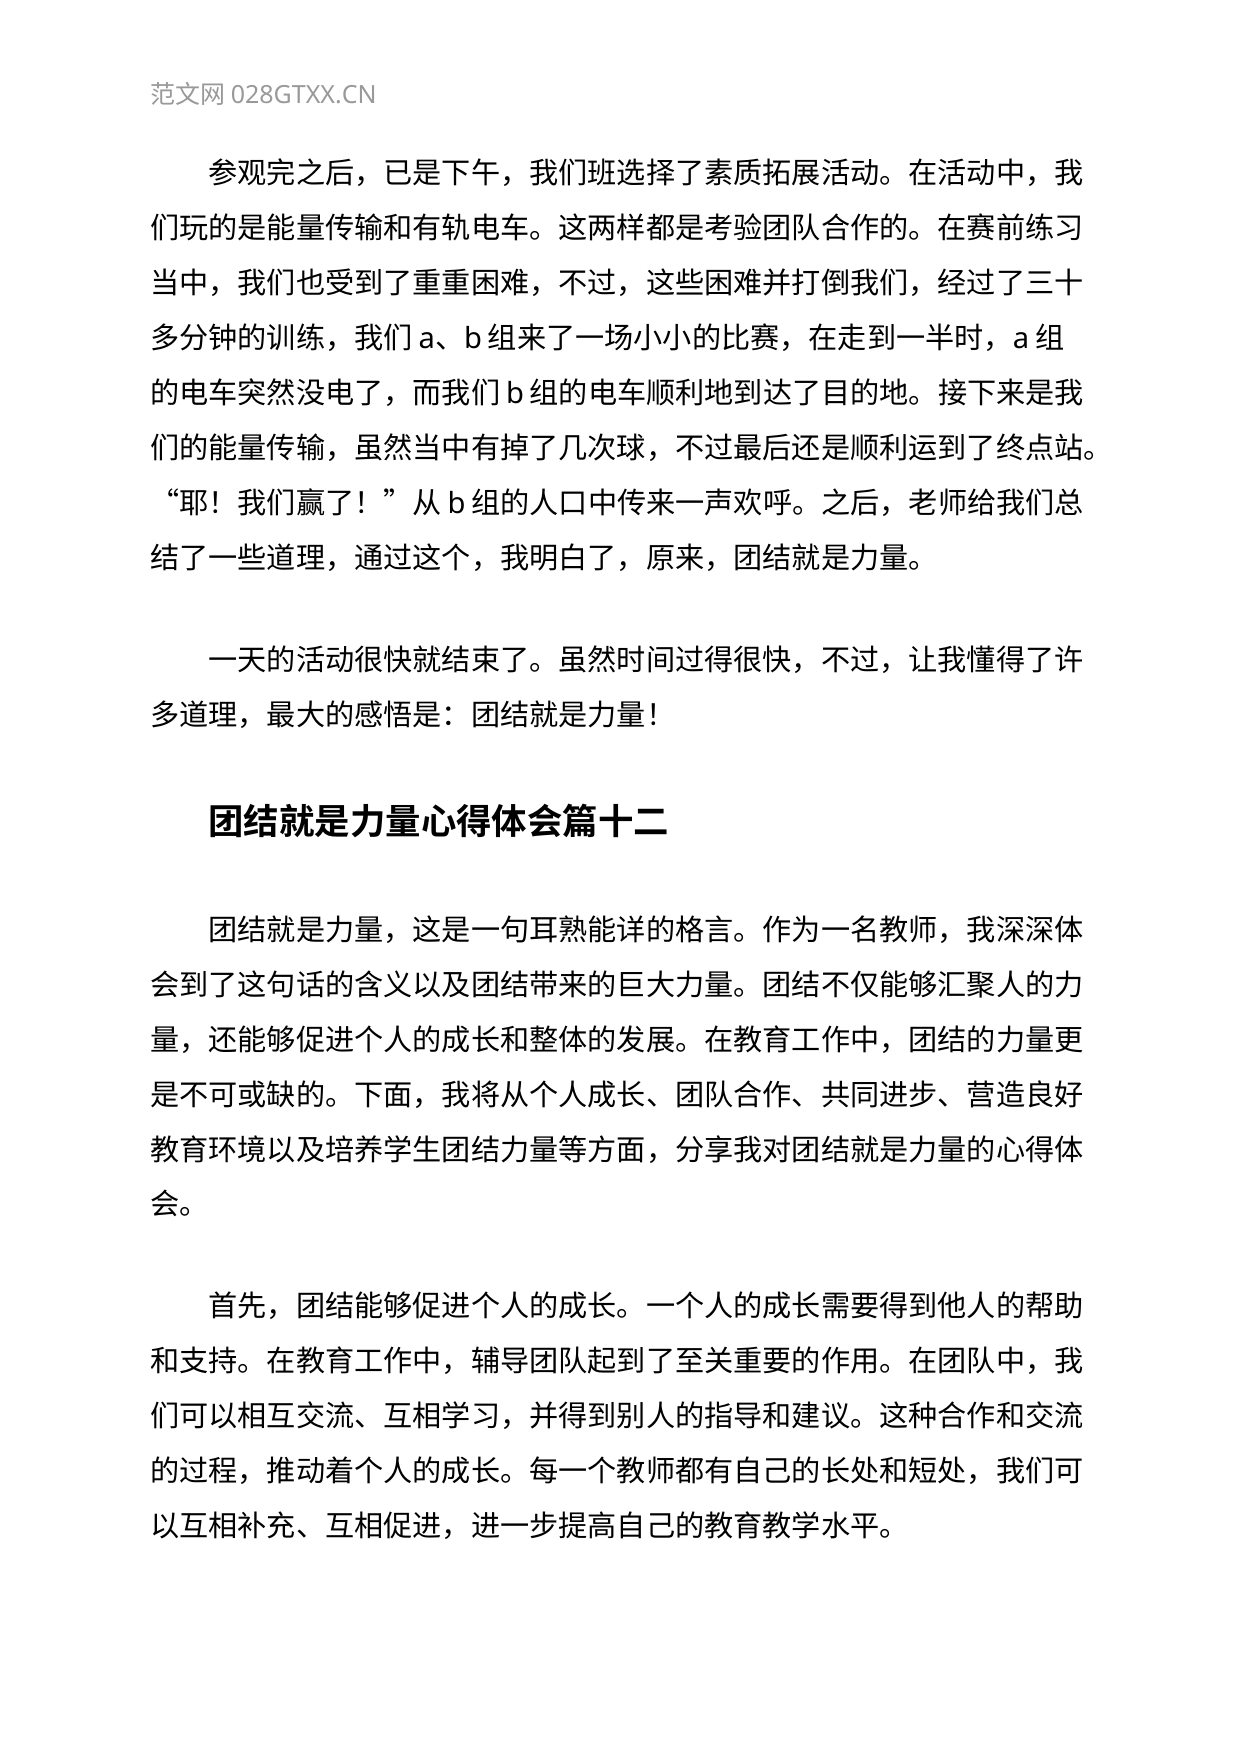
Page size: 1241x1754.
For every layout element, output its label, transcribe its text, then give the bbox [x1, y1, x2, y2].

text 团结就是力量心得体会篇十二 [150, 793, 1090, 844]
text 一天的活动很快就结束了。虽然时间过得很快，不过，让我懂得了许多道理，最大的感悟是：团结就是力量！ [150, 636, 1090, 733]
text 参观完之后，已是下午，我们班选择了素质拓展活动。在活动中，我们玩的是能量传输和有轨电车。这两样都是考验团队合作的。在赛前练习当中，我们也受到了重重困难，不过，这些困难并打倒我们，经过了三十多分钟的训练，我们a、b组来了一场小小的比赛，在走到一半时，a组的电车突然没电了，而我们b组的电车顺利地到达了目的地。接下来是我们的能量传输，虽然当中有掉了几次球，不过最后还是顺利运到了终点站。“耶！我们赢了！”从b组的人口中传来一声欢呼。之后，老师给我们总结了一些道理，通过这个，我明白了，原来，团结就是力量。 [150, 150, 1090, 577]
text 团结就是力量，这是一句耳熟能详的格言。作为一名教师，我深深体会到了这句话的含义以及团结带来的巨大力量。团结不仅能够汇聚人的力量，还能够促进个人的成长和整体的发展。在教育工作中，团结的力量更是不可或缺的。下面，我将从个人成长、团队合作、共同进步、营造良好教育环境以及培养学生团结力量等方面，分享我对团结就是力量的心得体会。 [150, 906, 1090, 1223]
text 首先，团结能够促进个人的成长。一个人的成长需要得到他人的帮助和支持。在教育工作中，辅导团队起到了至关重要的作用。在团队中，我们可以相互交流、互相学习，并得到别人的指导和建议。这种合作和交流的过程，推动着个人的成长。每一个教师都有自己的长处和短处，我们可以互相补充、互相促进，进一步提高自己的教育教学水平。 [150, 1283, 1090, 1544]
